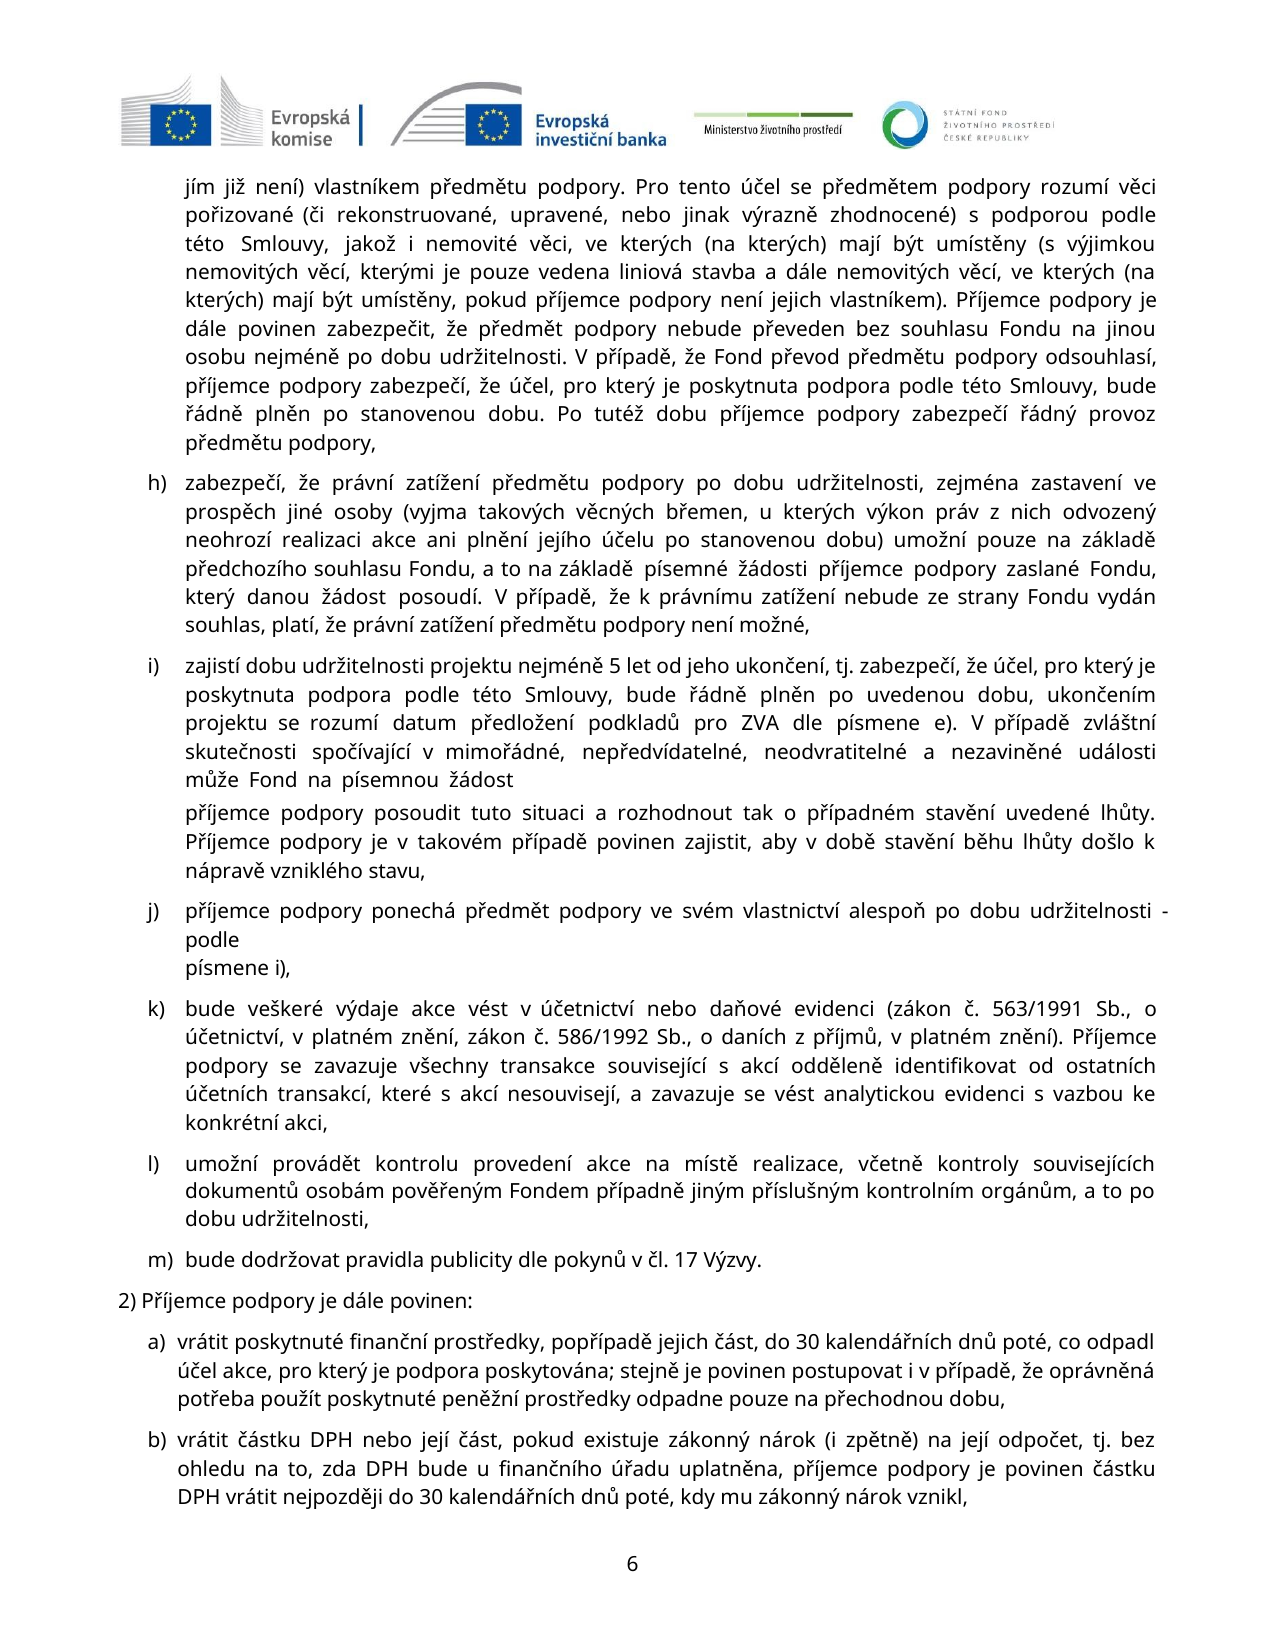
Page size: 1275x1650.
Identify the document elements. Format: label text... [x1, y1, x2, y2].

list bude dodržovat pravidla publicity dle pokynů v čl. 17 Výzvy. [147, 1246, 1169, 1274]
list zabezpečí, že právní zatížení předmětu podpory po dobu udržitelnosti, zejména zastavení ve prospěch jiné osoby (vyjma takových věcných břemen, u kterých výkon práv z nich odvozený neohrozí realizaci akce ani plnění jejího účelu po stanovenou dobu) umožní pouze na základě předchozího souhlasu Fondu, a to na základě písemné žádosti příjemce podpory zaslané Fondu, který danou žádost posoudí. V případě, že k právnímu zatížení nebude ze strany Fondu vydán souhlas, platí, že právní zatížení předmětu podpory není možné, [147, 468, 1157, 639]
text příjemce podpory posoudit tuto situaci a rozhodnout tak o případném stavění uvedené lhůty. Příjemce podpory je v takovém případě povinen zajistit, aby v době stavění běhu lhůty došlo k nápravě vzniklého stavu, [185, 798, 1157, 884]
list vrátit částku DPH nebo její část, pokud existuje zákonný nárok (i zpětně) na její odpočet, tj. bez ohledu na to, zda DPH bude u finančního úřadu uplatněna, příjemce podpory je povinen částku DPH vrátit nejpozději do 30 kalendářních dnů poté, kdy mu zákonný nárok vznikl, [147, 1425, 1156, 1511]
text jím již není) vlastníkem předmětu podpory. Pro tento účel se předmětem podpory rozumí věci pořizované (či rekonstruované, upravené, nebo jinak výrazně zhodnocené) s podporou podle této Smlouvy, jakož i nemovité věci, ve kterých (na kterých) mají být umístěny (s výjimkou nemovitých věcí, kterými je pouze vedena liniová stavba a dále nemovitých věcí, ve kterých (na kterých) mají být umístěny, pokud příjemce podpory není jejich vlastníkem). Příjemce podpory je dále povinen zabezpečit, že předmět podpory nebude převeden bez souhlasu Fondu na jinou osobu nejméně po dobu udržitelnosti. V případě, že Fond převod předmětu podpory odsouhlasí, příjemce podpory zabezpečí, že účel, pro který je poskytnuta podpora podle této Smlouvy, bude řádně plněn po stanovenou dobu. Po tutéž dobu příjemce podpory zabezpečí řádný provoz předmětu podpory, [185, 172, 1157, 456]
list bude veškeré výdaje akce vést v účetnictví nebo daňové evidenci (zákon č. 563/1991 Sb., o účetnictví, v platném znění, zákon č. 586/1992 Sb., o daních z příjmů, v platném znění). Příjemce podpory se zavazuje všechny transakce související s akcí odděleně identifikovat od ostatních účetních transakcí, které s akcí nesouvisejí, a zavazuje se vést analytickou evidenci s vazbou ke konkrétní akci, [147, 994, 1157, 1136]
list Příjemce podpory je dále povinen: [118, 1286, 1169, 1315]
list zajistí dobu udržitelnosti projektu nejméně 5 let od jeho ukončení, tj. zabezpečí, že účel, pro který je poskytnuta podpora podle této Smlouvy, bude řádně plněn po uvedenou dobu, ukončením projektu se rozumí datum předložení podkladů pro ZVA dle písmene e). V případě zvláštní skutečnosti spočívající v mimořádné, nepředvídatelné, neodvratitelné a nezaviněné události může Fond na písemnou žádost [147, 652, 1157, 794]
picture [118, 73, 1056, 150]
list vrátit poskytnuté finanční prostředky, popřípadě jejich část, do 30 kalendářních dnů poté, co odpadl účel akce, pro který je podpora poskytována; stejně je povinen postupovat i v případě, že oprávněná potřeba použít poskytnuté peněžní prostředky odpadne pouze na přechodnou dobu, [147, 1327, 1156, 1413]
text písmene i), [185, 953, 1169, 982]
list umožní provádět kontrolu provedení akce na místě realizace, včetně kontroly souvisejících dokumentů osobám pověřeným Fondem případně jiným příslušným kontrolním orgánům, a to po dobu udržitelnosti, [147, 1149, 1156, 1233]
list příjemce podpory ponechá předmět podpory ve svém vlastnictví alespoň po dobu udržitelnosti - podle [147, 896, 1169, 953]
